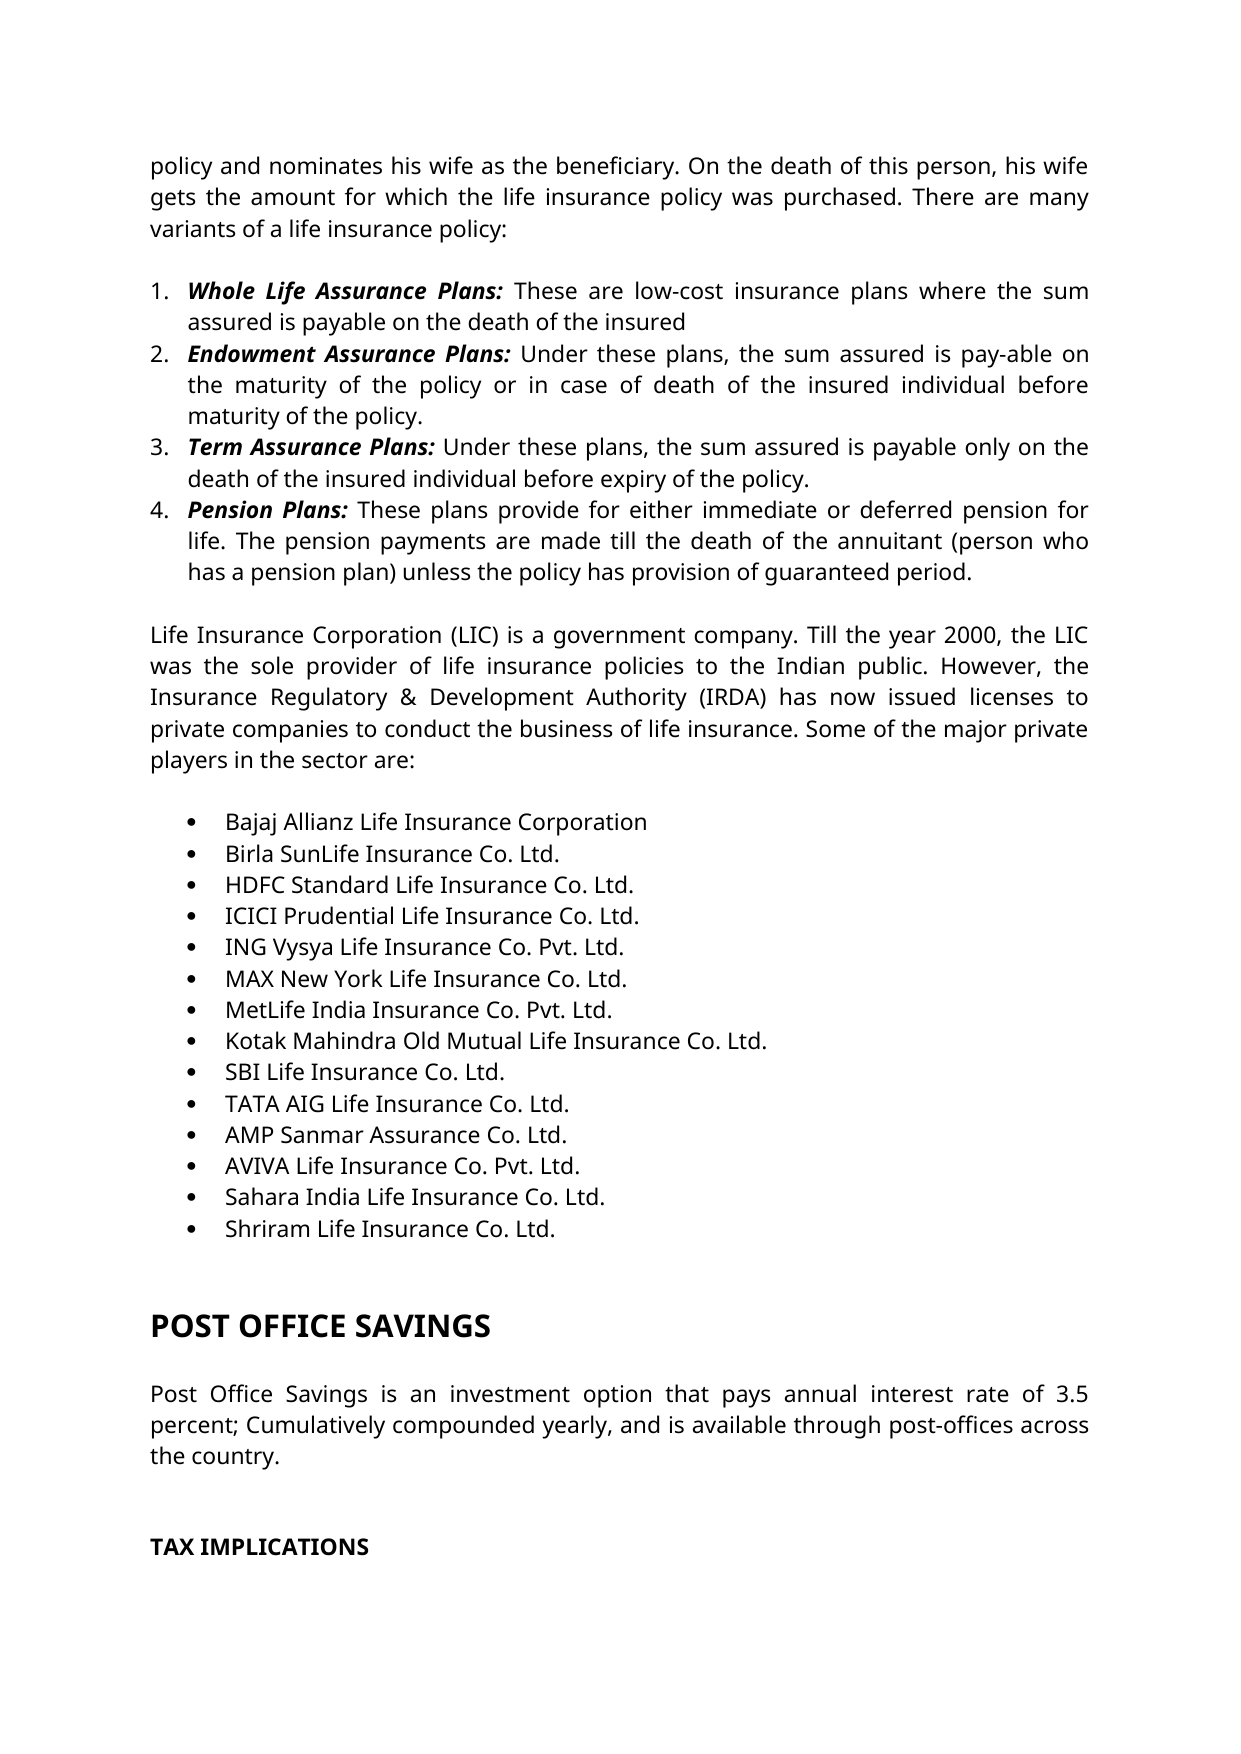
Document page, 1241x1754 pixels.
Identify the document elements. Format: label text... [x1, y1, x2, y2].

text Post Office Savings is an investment option that pays annual interest rate of 3.5 percent; Cumulatively compounded yearly, and is available through post-offices across the country. [150, 1378, 1090, 1471]
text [150, 150, 1090, 244]
list AMP Sanmar Assurance Co. Ltd. [187, 1119, 1090, 1150]
list SBI Life Insurance Co. Ltd. [187, 1056, 1090, 1087]
list Whole Life Assurance Plans: These are low-cost insurance plans where the sum assured is payable on the death of the insured [150, 275, 1090, 337]
list MetLife India Insurance Co. Pvt. Ltd. [187, 994, 1090, 1025]
list ING Vysya Life Insurance Co. Pvt. Ltd. [187, 931, 1090, 962]
list Bajaj Allianz Life Insurance Corporation [187, 806, 1090, 837]
list AVIVA Life Insurance Co. Pvt. Ltd. [187, 1150, 1090, 1181]
list TATA AIG Life Insurance Co. Ltd. [187, 1087, 1090, 1119]
list ICICI Prudential Life Insurance Co. Ltd. [187, 900, 1090, 931]
text Life Insurance Corporation (LIC) is a government company. Till the year 2000, the LIC was the sole provider of life insurance policies to the Indian public. However, the Insurance Regulatory & Development Authority (IRDA) has now issued licenses to private companies to conduct the business of life insurance. Some of the major private players in the sector are: [150, 619, 1090, 775]
list Sahara India Life Insurance Co. Ltd. [187, 1181, 1090, 1212]
list Pension Plans: These plans provide for either immediate or deferred pension for life. The pension payments are made till the death of the annuitant (person who has a pension plan) unless the policy has provision of guaranteed period. [150, 494, 1090, 587]
list MAX New York Life Insurance Co. Ltd. [187, 962, 1090, 994]
list Shriram Life Insurance Co. Ltd. [187, 1212, 1090, 1244]
list HDFC Standard Life Insurance Co. Ltd. [187, 869, 1090, 900]
subtitle POST OFFICE SAVINGS [150, 1304, 1090, 1346]
list Birla SunLife Insurance Co. Ltd. [187, 837, 1090, 869]
list Endowment Assurance Plans: Under these plans, the sum assured is pay-able on the maturity of the policy or in case of death of the insured individual before maturity of the policy. [150, 337, 1090, 431]
list Kotak Mahindra Old Mutual Life Insurance Co. Ltd. [187, 1025, 1090, 1056]
subtitle TAX IMPLICATIONS [150, 1531, 1090, 1563]
list Term Assurance Plans: Under these plans, the sum assured is payable only on the death of the insured individual before expiry of the policy. [150, 431, 1090, 494]
